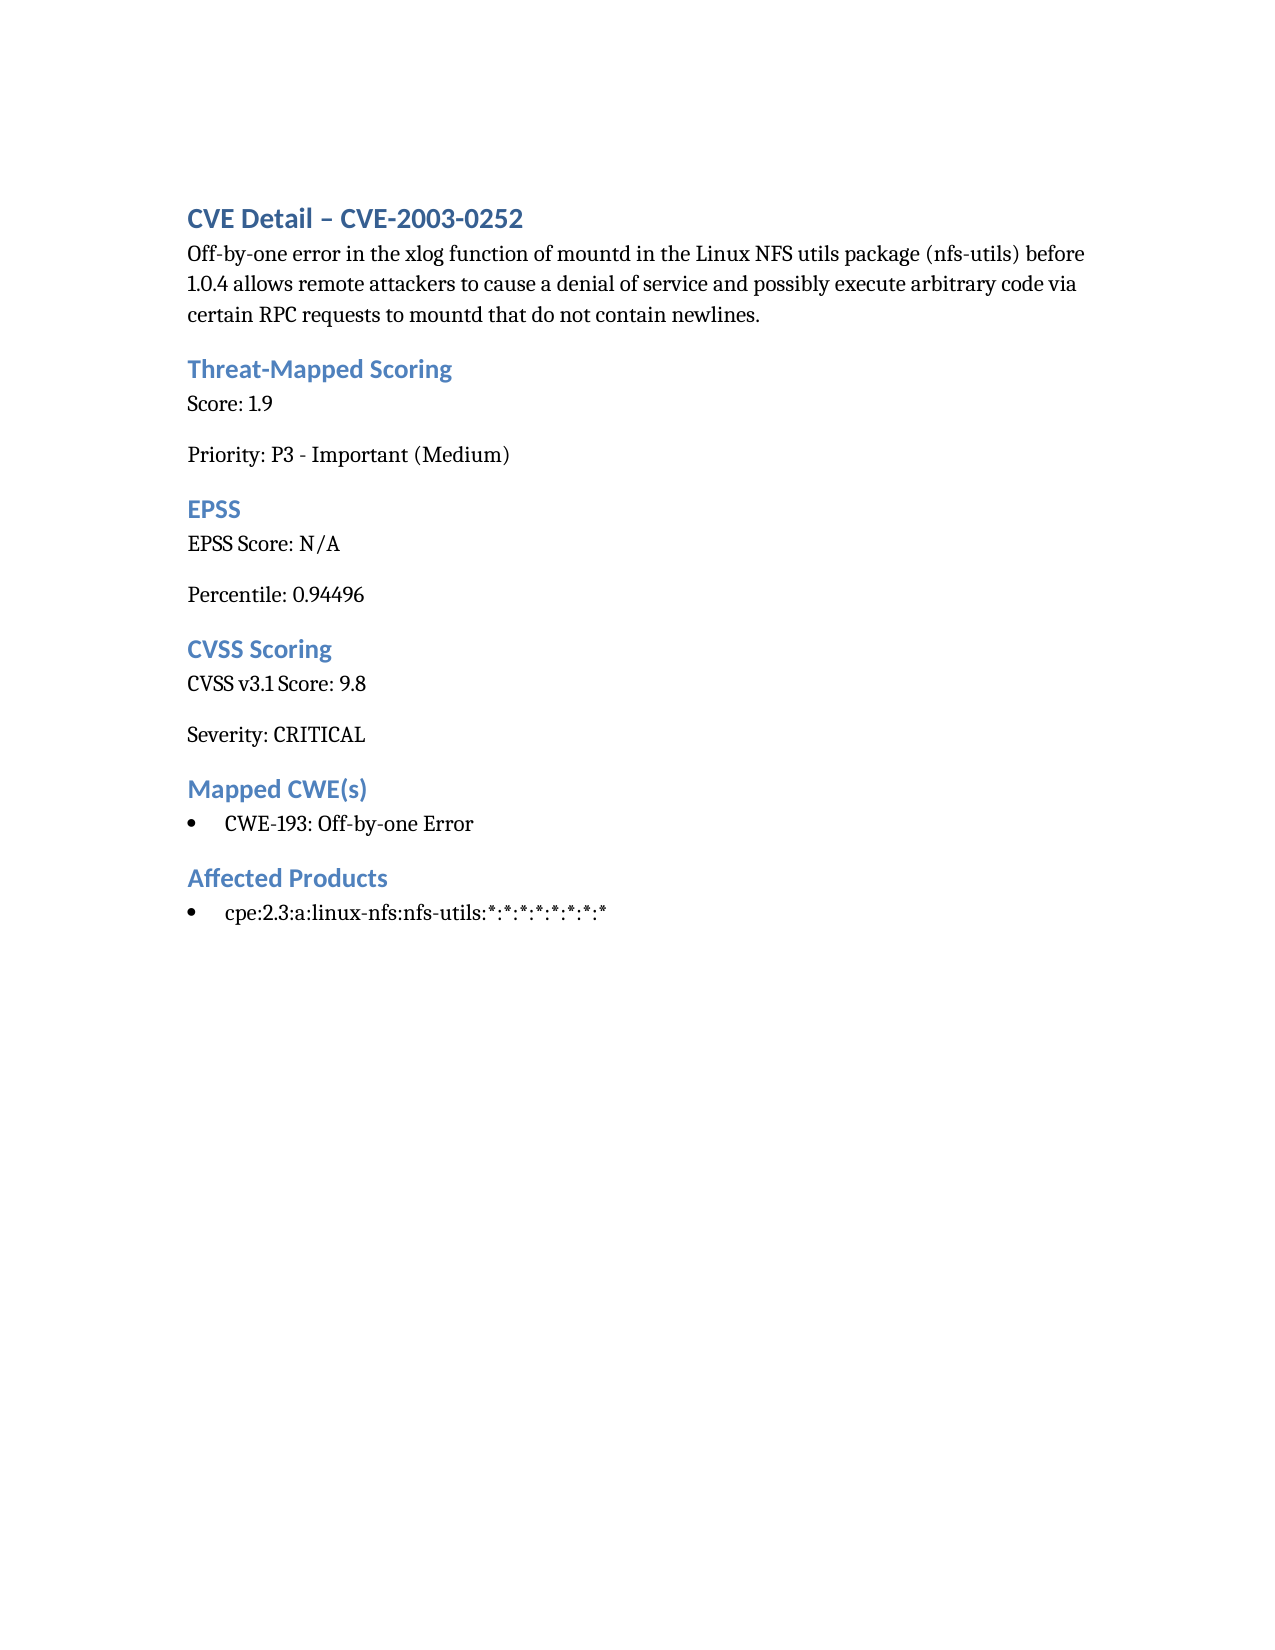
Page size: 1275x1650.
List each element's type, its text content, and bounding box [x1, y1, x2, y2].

subtitle EPSS [187, 492, 1087, 525]
text Severity: CRITICAL [187, 721, 1087, 748]
text EPSS Score: N/A [187, 530, 1087, 557]
text CVSS v3.1 Score: 9.8 [187, 670, 1087, 697]
list cpe:2.3:a:linux-nfs:nfs-utils:*:*:*:*:*:*:*:* [187, 899, 1087, 926]
text Percentile: 0.94496 [187, 581, 1087, 608]
subtitle Threat-Mapped Scoring [187, 352, 1087, 385]
text Priority: P3 - Important (Medium) [187, 441, 1087, 468]
subtitle CVE Detail – CVE-2003-0252 [187, 200, 1087, 236]
text Score: 1.9 [187, 390, 1087, 417]
subtitle Affected Products [187, 861, 1087, 894]
subtitle CVSS Scoring [187, 632, 1087, 665]
subtitle Mapped CWE(s) [187, 772, 1087, 805]
text Off-by-one error in the xlog function of mountd in the Linux NFS utils package (nfs-utils) before 1.0.4 allows remote attackers to cause a denial of service and possibly execute arbitrary code via certain RPC requests to mountd that do not contain newlines. [187, 241, 1087, 328]
list CWE-193: Off-by-one Error [187, 810, 1087, 837]
